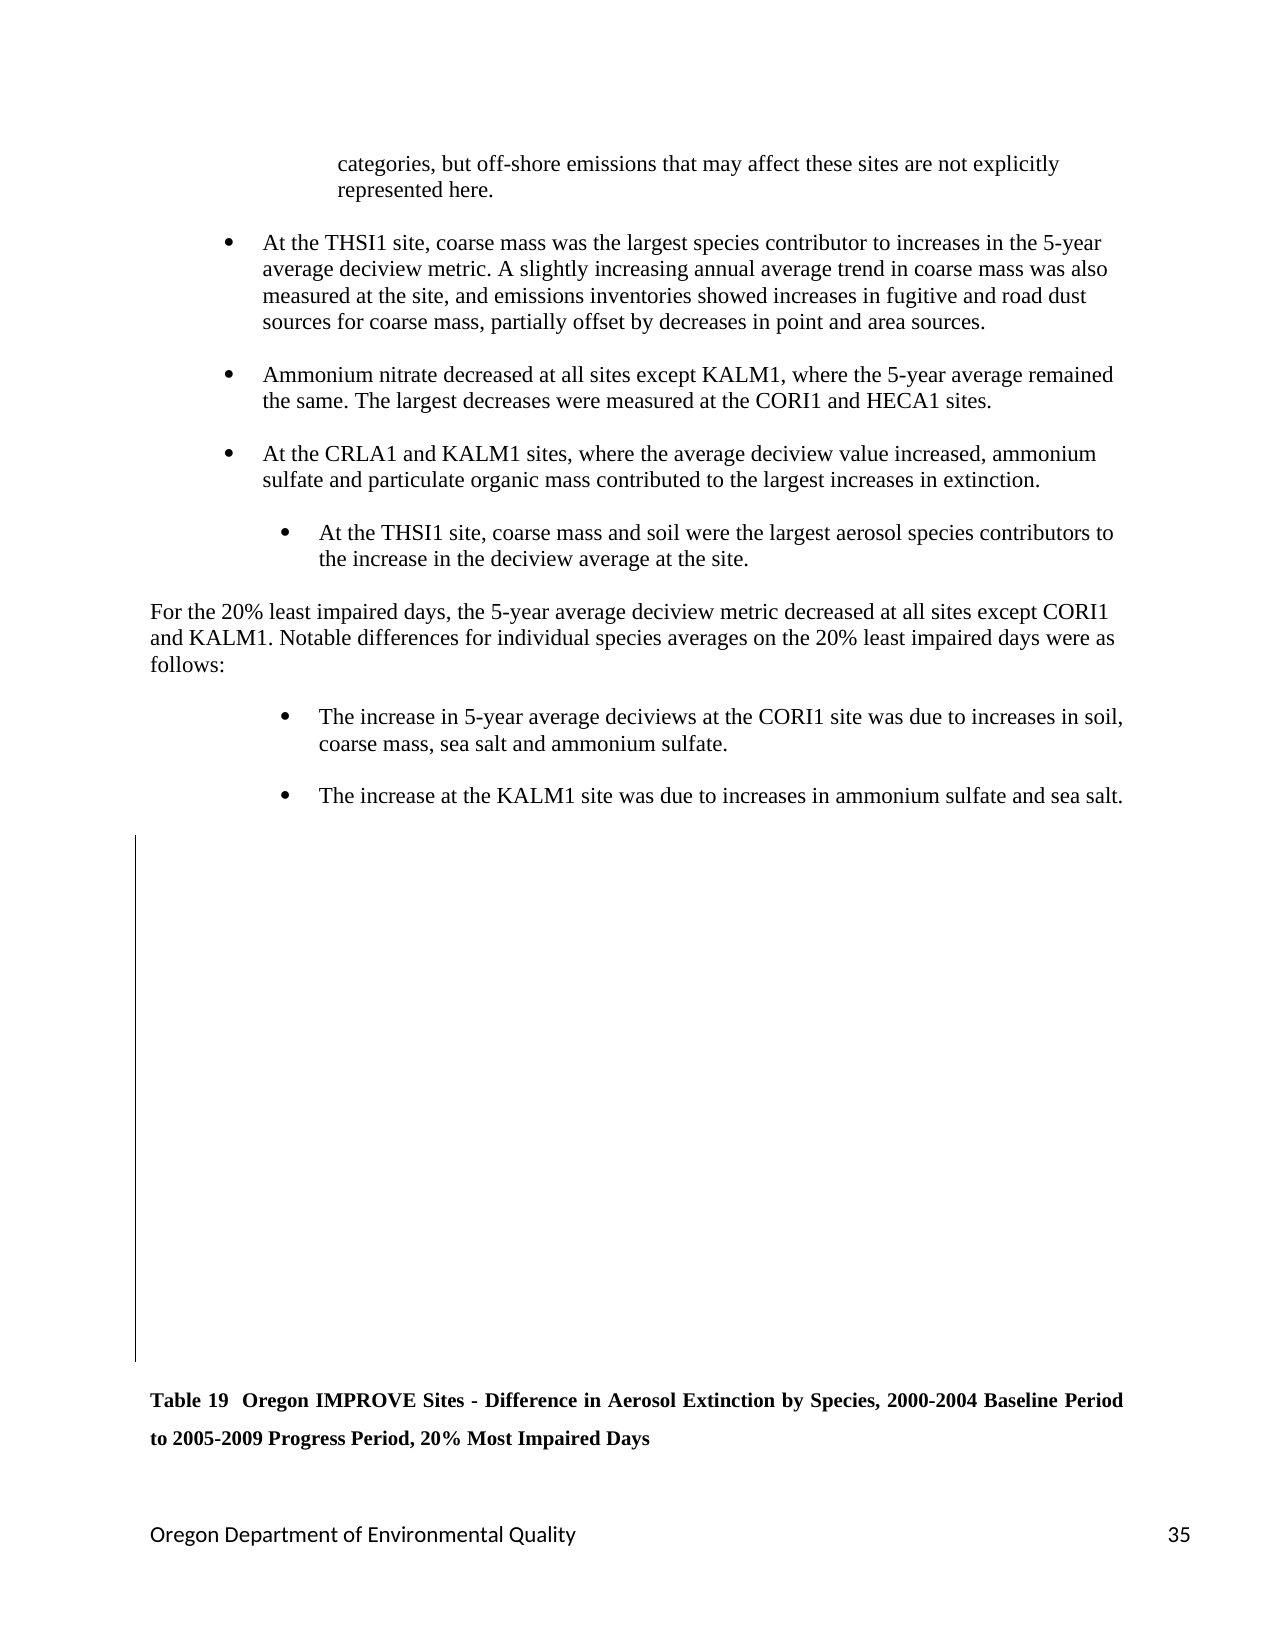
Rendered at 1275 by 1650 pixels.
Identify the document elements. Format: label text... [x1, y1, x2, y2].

text Table 19 Oregon IMPROVE Sites - Difference in Aerosol Extinction by Species, 2000-2004 Baseline Period to 2005-2009 Progress Period, 20% Most Impaired Days [150, 1375, 1125, 1450]
list At the THSI1 site, coarse mass was the largest species contributor to increases in the 5-year average deciview metric. A slightly increasing annual average trend in coarse mass was also measured at the site, and emissions inventories showed increases in fugitive and road dust sources for coarse mass, partially offset by decreases in point and area sources. [225, 229, 1125, 334]
list The increase at the KALM1 site was due to increases in ammonium sulfate and sea salt. [281, 782, 1125, 809]
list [300, 150, 1125, 203]
text For the 20% least impaired days, the 5-year average deciview metric decreased at all sites except CORI1 and KALM1. Notable differences for individual species averages on the 20% least impaired days were as follows: [150, 598, 1125, 677]
list At the THSI1 site, coarse mass and soil were the largest aerosol species contributors to the increase in the deciview average at the site. [281, 519, 1125, 572]
list The increase in 5-year average deciviews at the CORI1 site was due to increases in soil, coarse mass, sea salt and ammonium sulfate. [281, 703, 1125, 756]
list Ammonium nitrate decreased at all sites except KALM1, where the 5-year average remained the same. The largest decreases were measured at the CORI1 and HECA1 sites. [225, 361, 1125, 413]
list At the CRLA1 and KALM1 sites, where the average deciview value increased, ammonium sulfate and particulate organic mass contributed to the largest increases in extinction. [225, 440, 1125, 493]
